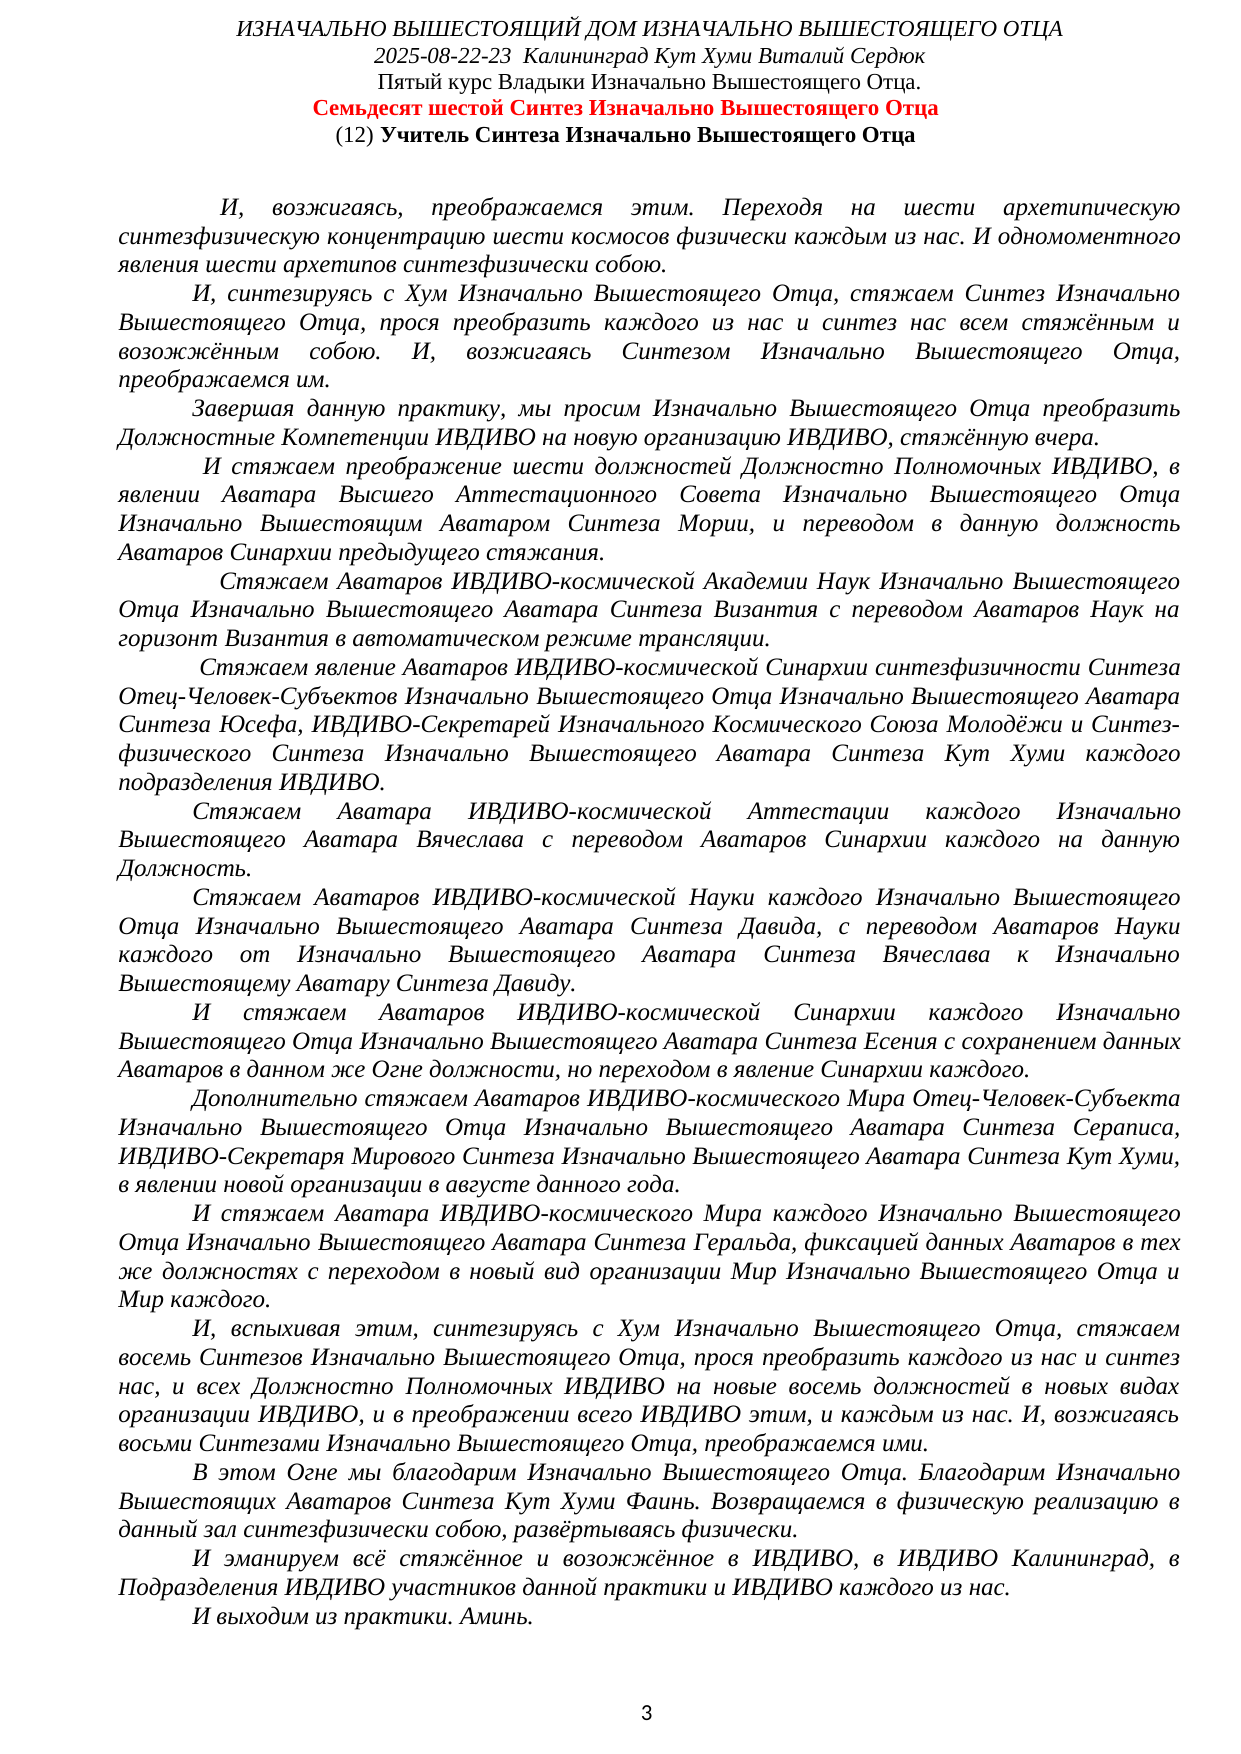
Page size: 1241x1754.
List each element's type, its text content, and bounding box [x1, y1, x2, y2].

text И эманируем всё стяжённое и возожжённое в ИВДИВО, в ИВДИВО Калининград, в Подразделения ИВДИВО участников данной практики и ИВДИВО каждого из нас. [118, 1543, 1181, 1601]
text И стяжаем преображение шести должностей Должностно Полномочных ИВДИВО, в явлении Аватара Высшего Аттестационного Совета Изначально Вышестоящего Отца Изначально Вышестоящим Аватаром Синтеза Мории, и переводом в данную должность Аватаров Синархии предыдущего стяжания. [118, 451, 1181, 566]
text Завершая данную практику, мы просим Изначально Вышестоящего Отца преобразить Должностные Компетенции ИВДИВО на новую организацию ИВДИВО, стяжённую вчера. [118, 393, 1181, 451]
text В этом Огне мы благодарим Изначально Вышестоящего Отца. Благодарим Изначально Вышестоящих Аватаров Синтеза Кут Хуми Фаинь. Возвращаемся в физическую реализацию в данный зал синтезфизически собою, развёртываясь физически. [118, 1457, 1181, 1543]
text Стяжаем Аватаров ИВДИВО-космической Академии Наук Изначально Вышестоящего Отца Изначально Вышестоящего Аватара Синтеза Византия с переводом Аватаров Наук на горизонт Византия в автоматическом режиме трансляции. [118, 566, 1181, 652]
text И стяжаем Аватара ИВДИВО-космического Мира каждого Изначально Вышестоящего Отца Изначально Вышестоящего Аватара Синтеза Геральда, фиксацией данных Аватаров в тех же должностях с переходом в новый вид организации Мир Изначально Вышестоящего Отца и Мир каждого. [118, 1198, 1181, 1313]
text И стяжаем Аватаров ИВДИВО-космической Синархии каждого Изначально Вышестоящего Отца Изначально Вышестоящего Аватара Синтеза Есения с сохранением данных Аватаров в данном же Огне должности, но переходом в явление Синархии каждого. [118, 997, 1181, 1083]
text Дополнительно стяжаем Аватаров ИВДИВО-космического Мира Отец-Человек-Субъекта Изначально Вышестоящего Отца Изначально Вышестоящего Аватара Синтеза Сераписа, ИВДИВО-Секретаря Мирового Синтеза Изначально Вышестоящего Аватара Синтеза Кут Хуми, в явлении новой организации в августе данного года. [118, 1083, 1181, 1198]
text Стяжаем Аватара ИВДИВО-космической Аттестации каждого Изначально Вышестоящего Аватара Вячеслава с переводом Аватаров Синархии каждого на данную Должность. [118, 796, 1181, 882]
text Стяжаем явление Аватаров ИВДИВО-космической Синархии синтезфизичности Синтеза Отец-Человек-Субъектов Изначально Вышестоящего Отца Изначально Вышестоящего Аватара Синтеза Юсефа, ИВДИВО-Секретарей Изначального Космического Союза Молодёжи и Синтез-физического Синтеза Изначально Вышестоящего Аватара Синтеза Кут Хуми каждого подразделения ИВДИВО. [118, 652, 1181, 796]
text И, возжигаясь, преображаемся этим. Переходя на шести архетипическую синтезфизическую концентрацию шести космосов физически каждым из нас. И одномоментного явления шести архетипов синтезфизически собою. [118, 192, 1181, 278]
text И выходим из практики. Аминь. [118, 1601, 1181, 1629]
text И, вспыхивая этим, синтезируясь с Хум Изначально Вышестоящего Отца, стяжаем восемь Синтезов Изначально Вышестоящего Отца, прося преобразить каждого из нас и синтез нас, и всех Должностно Полномочных ИВДИВО на новые восемь должностей в новых видах организации ИВДИВО, и в преображении всего ИВДИВО этим, и каждым из нас. И, возжигаясь восьми Синтезами Изначально Вышестоящего Отца, преображаемся ими. [118, 1313, 1181, 1457]
text И, синтезируясь с Хум Изначально Вышестоящего Отца, стяжаем Синтез Изначально Вышестоящего Отца, прося преобразить каждого из нас и синтез нас всем стяжённым и возожжённым собою. И, возжигаясь Синтезом Изначально Вышестоящего Отца, преображаемся им. [118, 278, 1181, 393]
text Стяжаем Аватаров ИВДИВО-космической Науки каждого Изначально Вышестоящего Отца Изначально Вышестоящего Аватара Синтеза Давида, с переводом Аватаров Науки каждого от Изначально Вышестоящего Аватара Синтеза Вячеслава к Изначально Вышестоящему Аватару Синтеза Давиду. [118, 882, 1181, 997]
